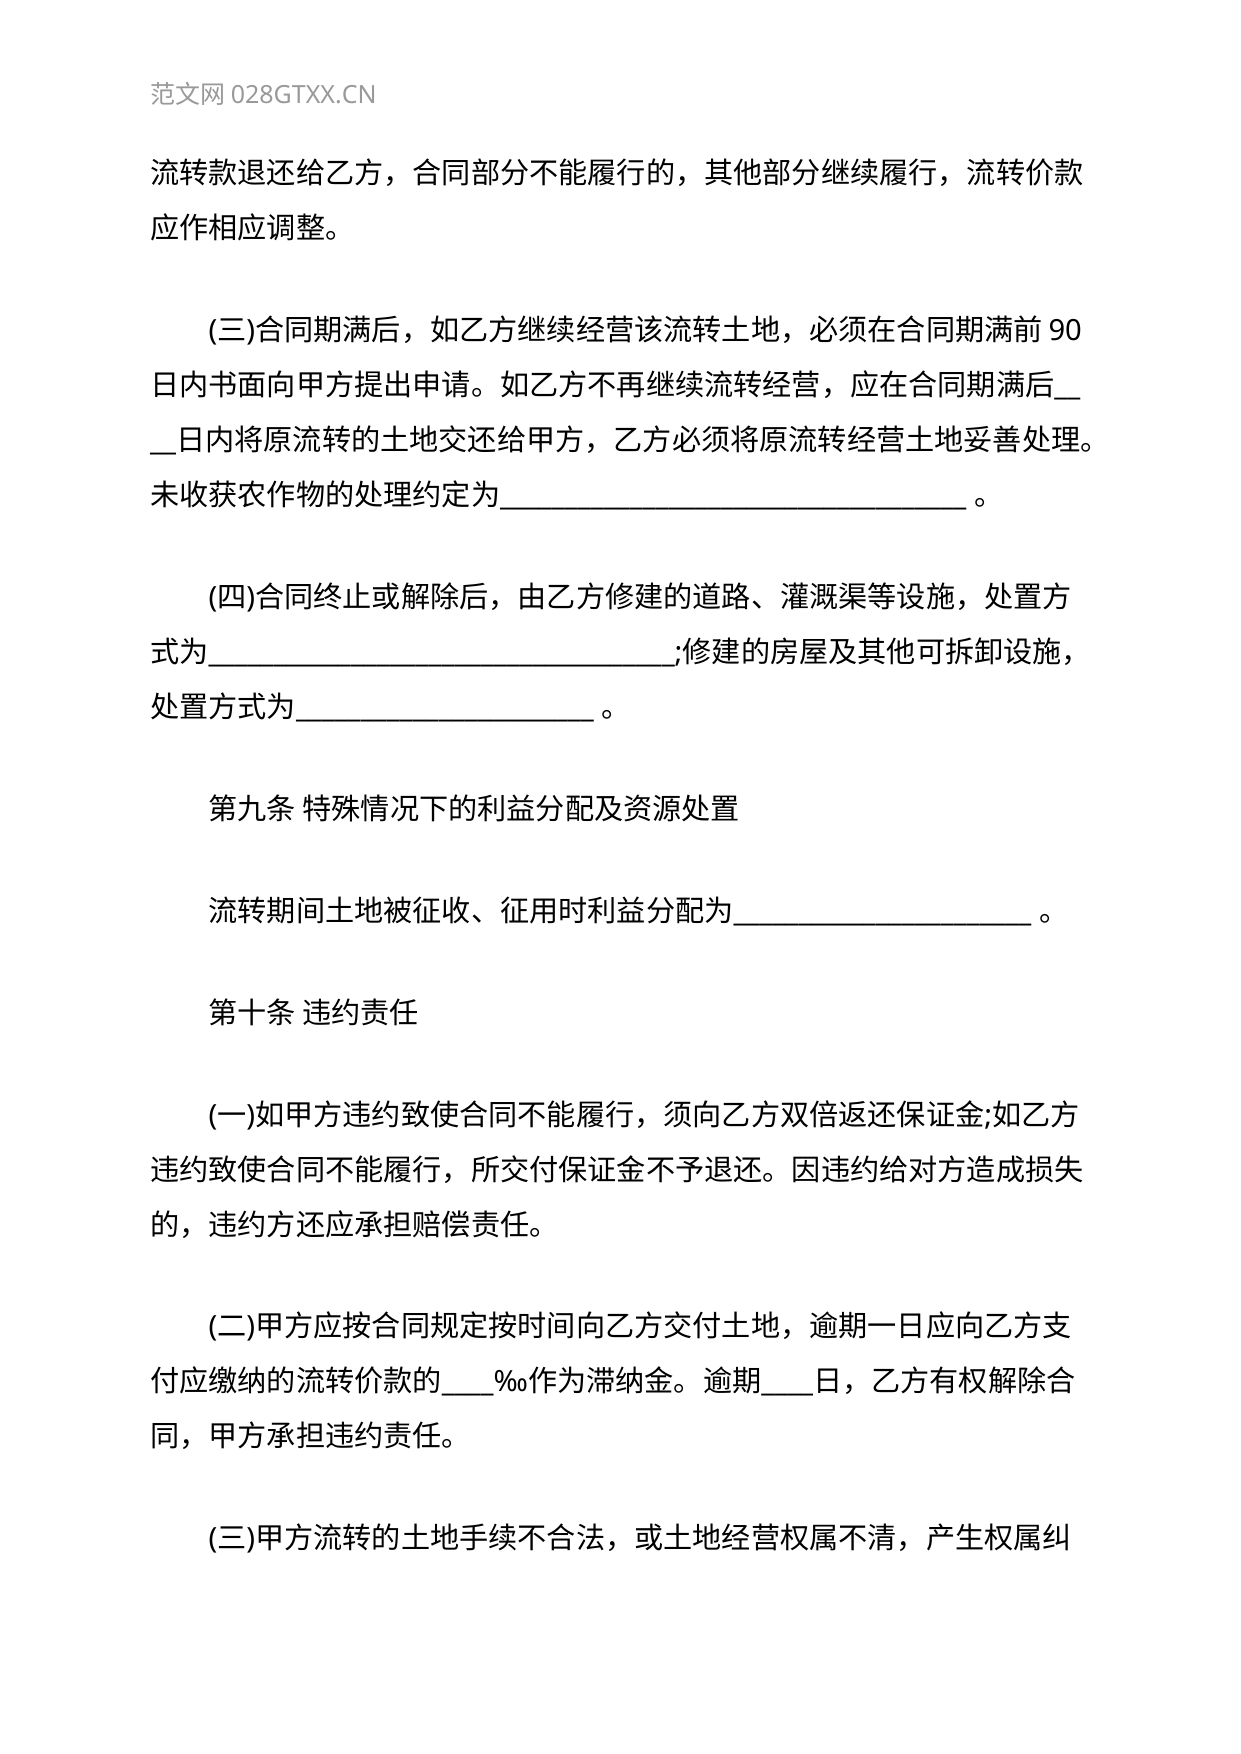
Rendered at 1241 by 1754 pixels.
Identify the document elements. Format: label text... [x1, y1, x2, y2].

text (一)如甲方违约致使合同不能履行，须向乙方双倍返还保证金;如乙方违约致使合同不能履行，所交付保证金不予退还。因违约给对方造成损失的，违约方还应承担赔偿责任。 [150, 1091, 1090, 1243]
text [150, 1514, 1090, 1557]
text (四)合同终止或解除后，由乙方修建的道路、灌溉渠等设施，处置方式为____________________________________;修建的房屋及其他可拆卸设施，处置方式为_______________________ 。 [150, 574, 1090, 726]
text (二)甲方应按合同规定按时间向乙方交付土地，逾期一日应向乙方支付应缴纳的流转价款的____‰作为滞纳金。逾期____日，乙方有权解除合同，甲方承担违约责任。 [150, 1303, 1090, 1455]
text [150, 150, 1090, 247]
text (三)合同期满后，如乙方继续经营该流转土地，必须在合同期满前90日内书面向甲方提出申请。如乙方不再继续流转经营，应在合同期满后____日内将原流转的土地交还给甲方，乙方必须将原流转经营土地妥善处理。未收获农作物的处理约定为____________________________________ 。 [150, 307, 1090, 514]
text 第十条 违约责任 [150, 989, 1090, 1032]
text 流转期间土地被征收、征用时利益分配为_______________________ 。 [150, 887, 1090, 930]
text 第九条 特殊情况下的利益分配及资源处置 [150, 786, 1090, 828]
